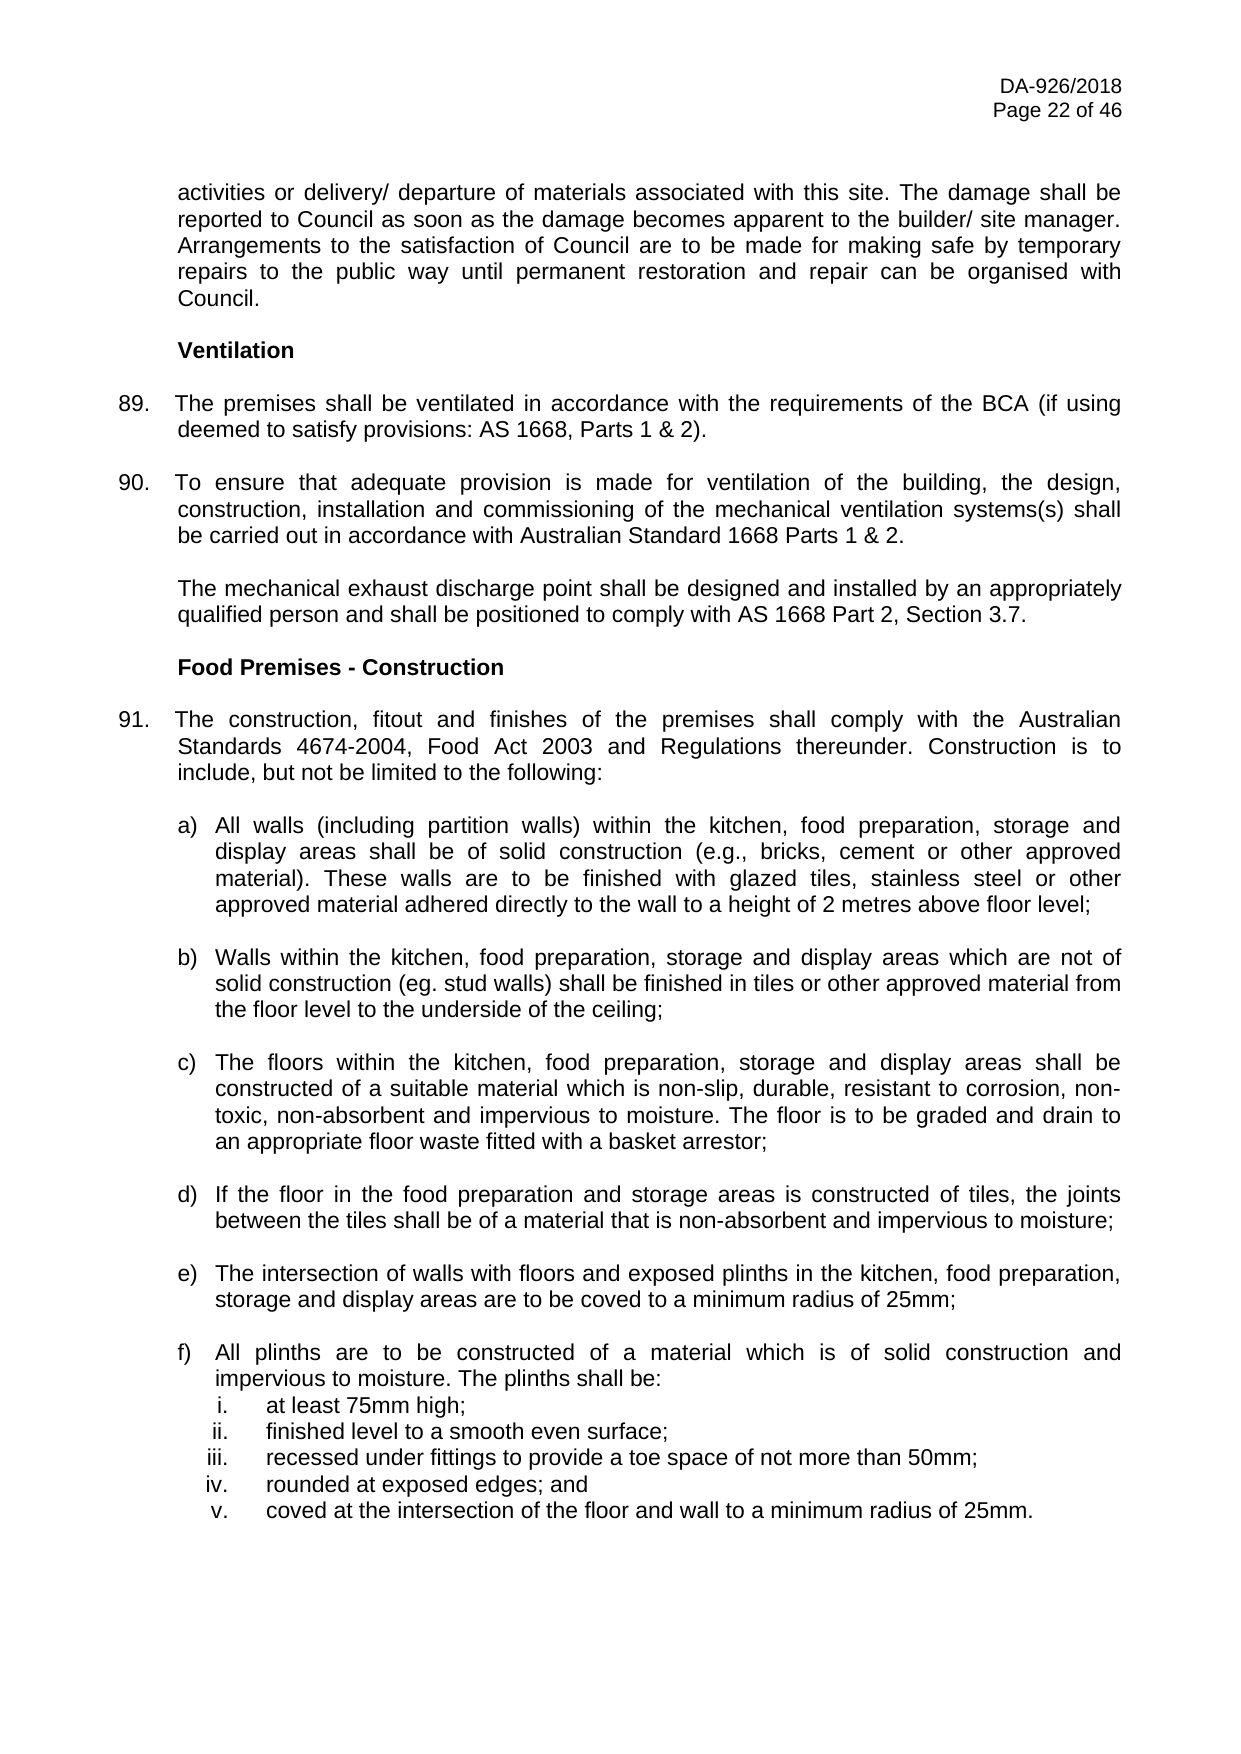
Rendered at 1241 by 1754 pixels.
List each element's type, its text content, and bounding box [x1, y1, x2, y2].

list To ensure that adequate provision is made for ventilation of the building, the design, construction, installation and commissioning of the mechanical ventilation systems(s) shall be carried out in accordance with Australian Standard 1668 Parts 1 & 2. [118, 469, 1122, 548]
list at least 75mm high; [228, 1392, 1122, 1418]
list All plinths are to be constructed of a material which is of solid construction and impervious to moisture. The plinths shall be: [177, 1339, 1122, 1392]
list If the floor in the food preparation and storage areas is constructed of tiles, the joints between the tiles shall be of a material that is non-absorbent and impervious to moisture; [177, 1181, 1122, 1233]
list recessed under fittings to provide a toe space of not more than 50mm; [228, 1444, 1122, 1471]
list The mechanical exhaust discharge point shall be designed and installed by an appropriately qualified person and shall be positioned to comply with AS 1668 Part 2, Section 3.7. [177, 574, 1122, 627]
list coved at the intersection of the floor and wall to a minimum radius of 25mm. [228, 1497, 1122, 1523]
list All walls (including partition walls) within the kitchen, food preparation, storage and display areas shall be of solid construction (e.g., bricks, cement or other approved material). These walls are to be finished with glazed tiles, stainless steel or other approved material adhered directly to the wall to a height of 2 metres above floor level; [177, 812, 1122, 917]
list Ventilation [177, 337, 1122, 364]
list The premises shall be ventilated in accordance with the requirements of the BCA (if using deemed to satisfy provisions: AS 1668, Parts 1 & 2). [118, 390, 1122, 443]
list Food Premises - Construction [177, 654, 1122, 680]
list Walls within the kitchen, food preparation, storage and display areas which are not of solid construction (eg. stud walls) shall be finished in tiles or other approved material from the floor level to the underside of the ceiling; [177, 943, 1122, 1023]
list The construction, fitout and finishes of the premises shall comply with the Australian Standards 4674-2004, Food Act 2003 and Regulations thereunder. Construction is to include, but not be limited to the following: [118, 706, 1122, 785]
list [118, 179, 1122, 311]
list finished level to a smooth even surface; [228, 1418, 1122, 1444]
list The intersection of walls with floors and exposed plinths in the kitchen, food preparation, storage and display areas are to be coved to a minimum radius of 25mm; [177, 1260, 1122, 1312]
list rounded at exposed edges; and [228, 1471, 1122, 1497]
list The floors within the kitchen, food preparation, storage and display areas shall be constructed of a suitable material which is non-slip, durable, resistant to corrosion, non-toxic, non-absorbent and impervious to moisture. The floor is to be graded and drain to an appropriate floor waste fitted with a basket arrestor; [177, 1049, 1122, 1154]
